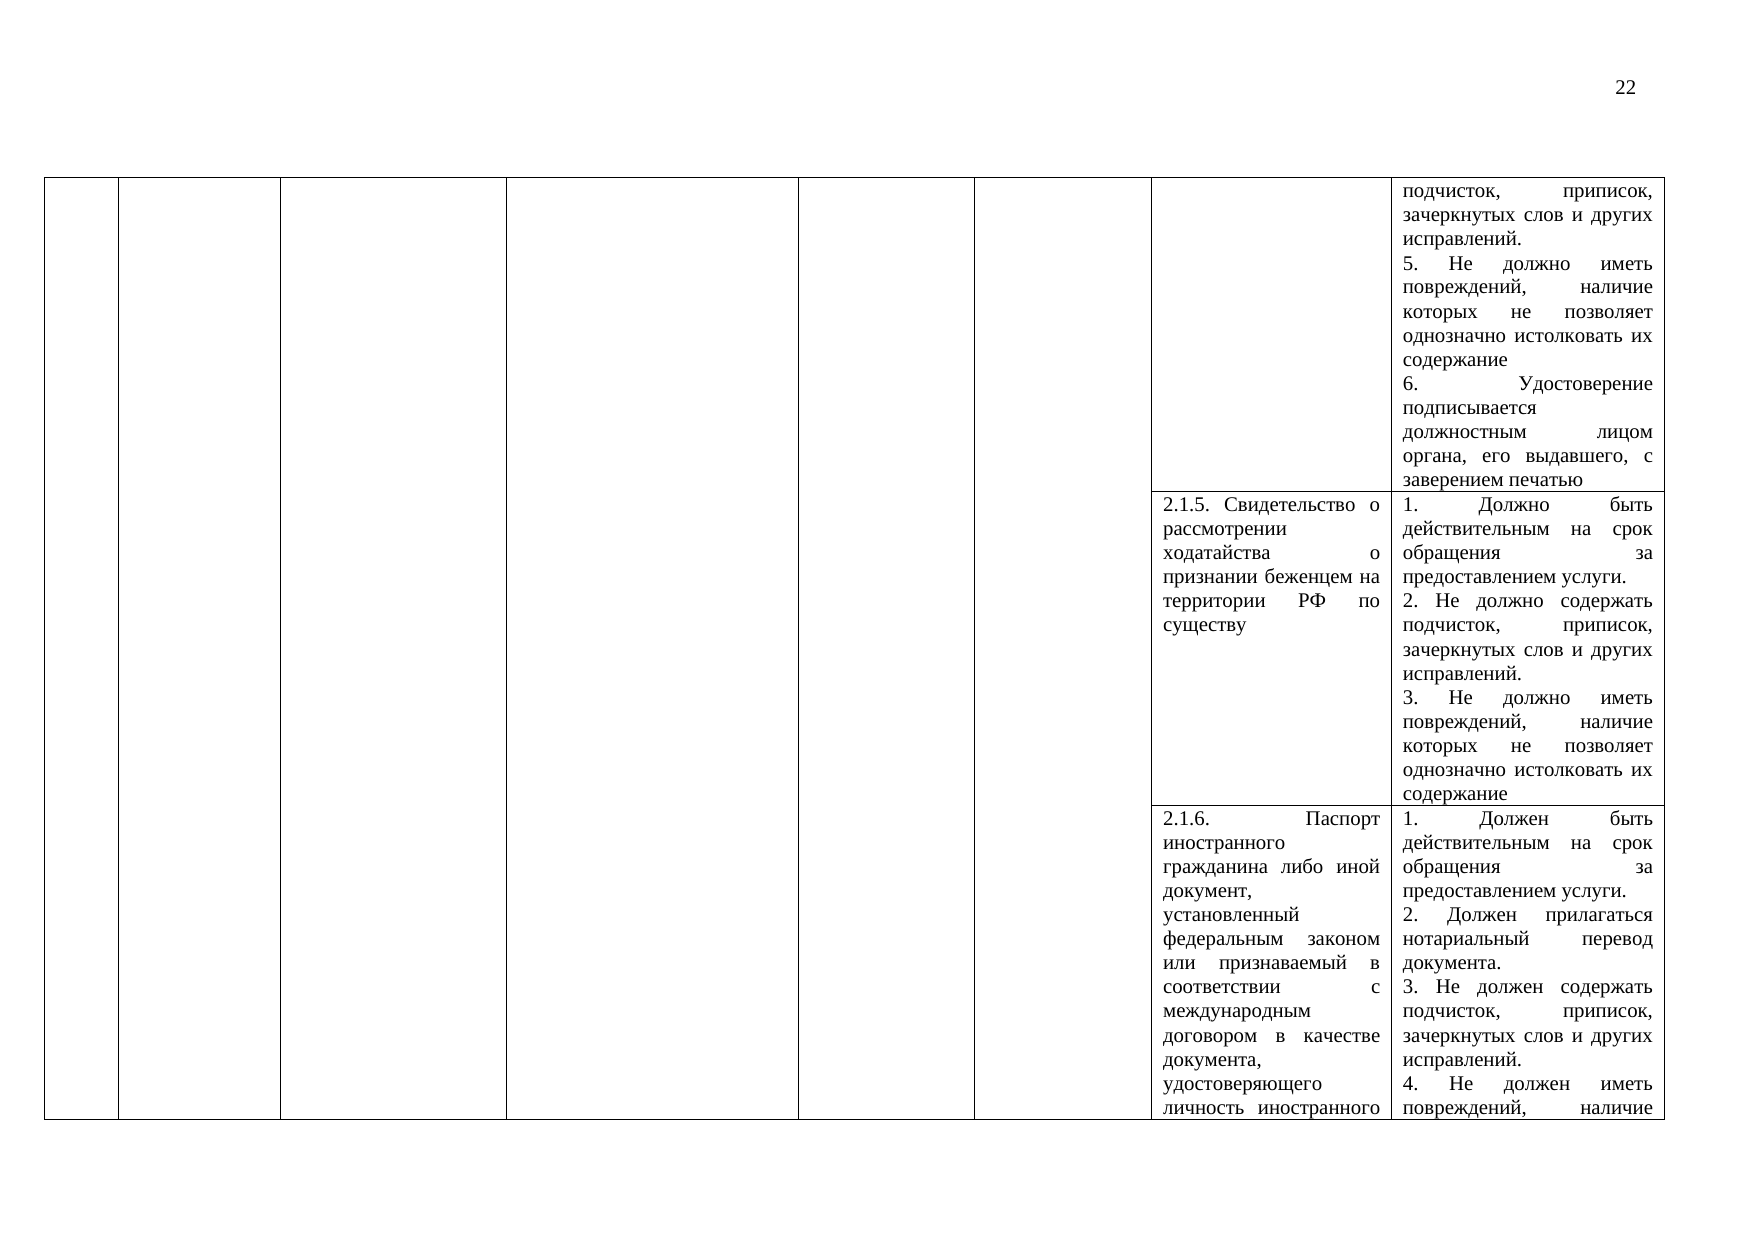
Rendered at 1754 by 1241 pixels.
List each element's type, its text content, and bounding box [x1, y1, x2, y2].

table_cell 2.1.5. Свидетельство о рассмотрении ходатайства о признании беженцем на территории РФ по существу [1152, 492, 1391, 805]
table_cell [1152, 178, 1391, 491]
table_cell 1. Должно быть действительным на срок обращения за предоставлением услуги. 2. Не должно содержать подчисток, приписок, зачеркнутых слов и других исправлений. 3. Не должно иметь повреждений, наличие которых не позволяет однозначно истолковать их содержание [1392, 492, 1664, 805]
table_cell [1392, 178, 1664, 491]
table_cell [1152, 806, 1391, 1119]
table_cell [1392, 806, 1664, 1119]
